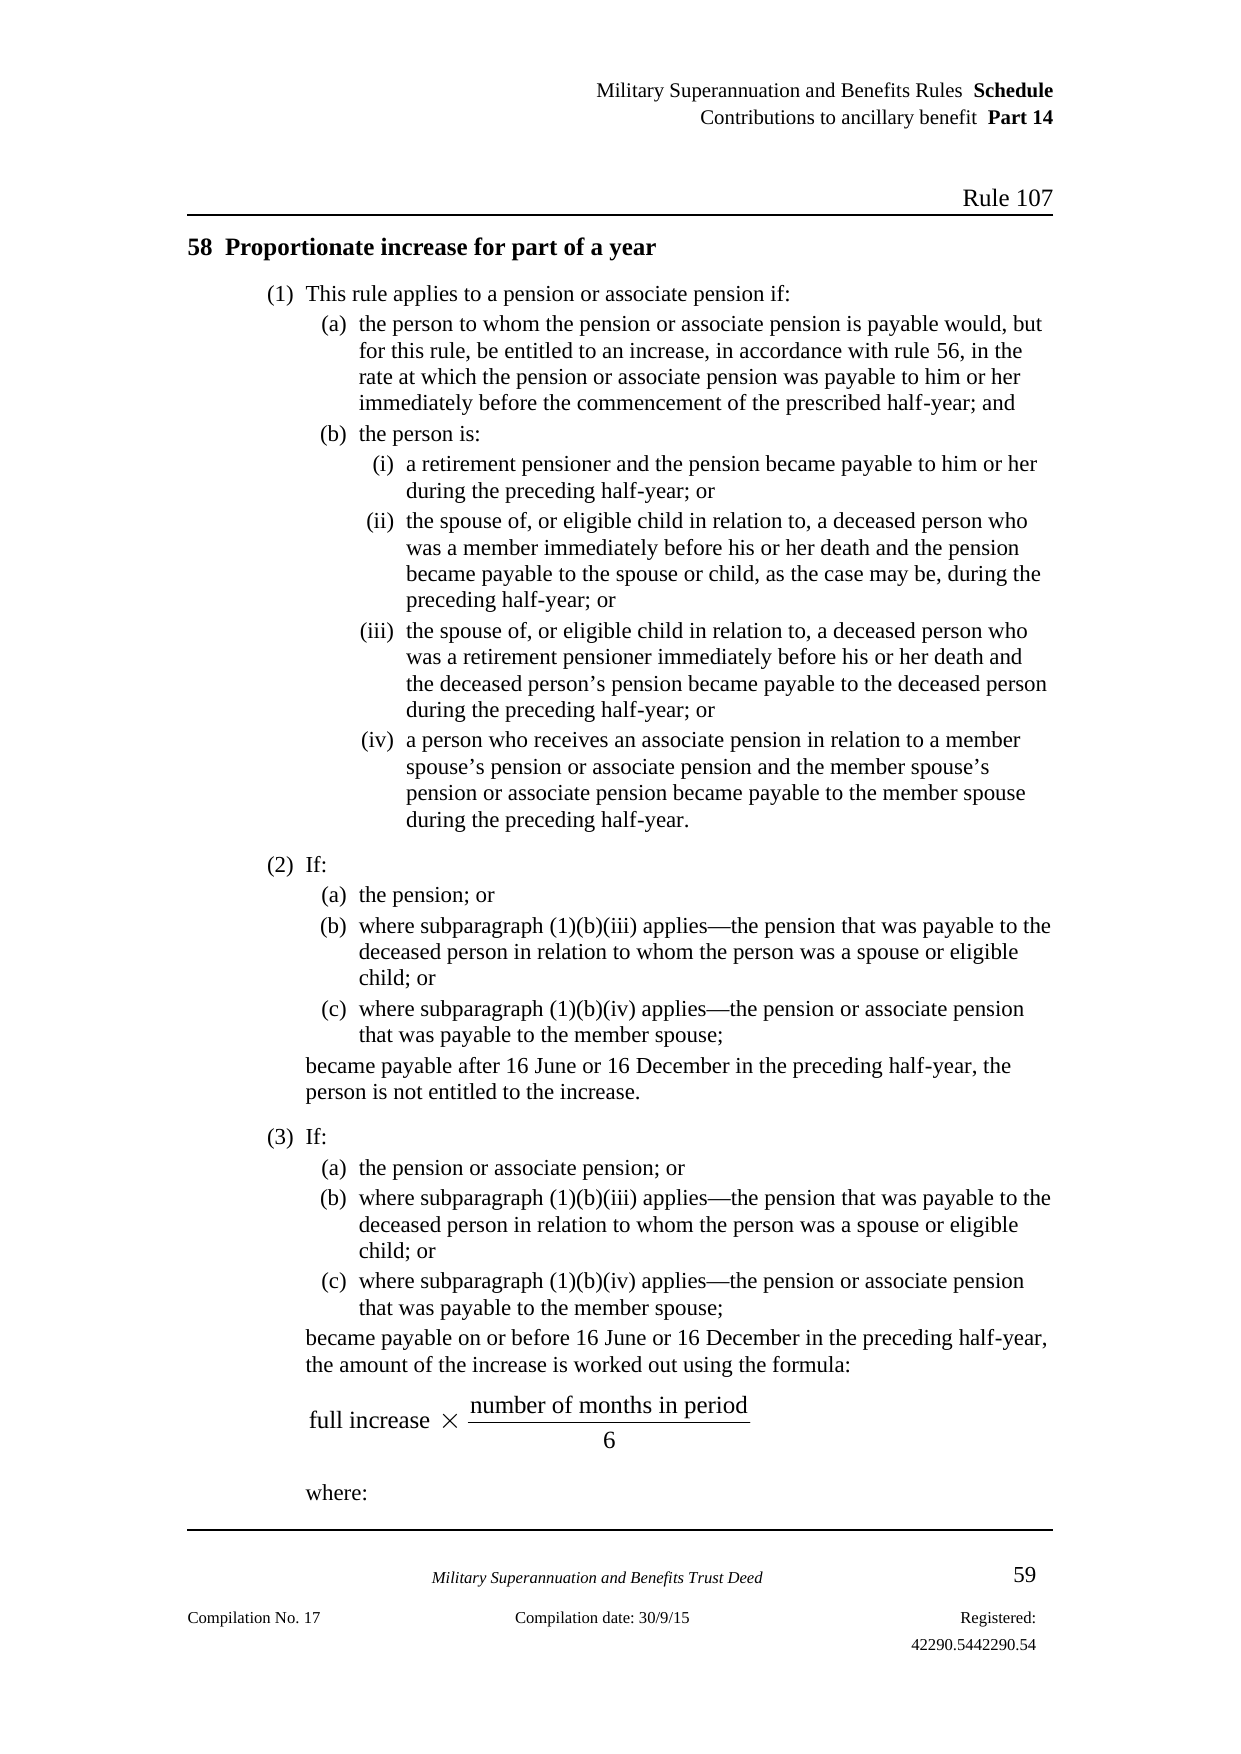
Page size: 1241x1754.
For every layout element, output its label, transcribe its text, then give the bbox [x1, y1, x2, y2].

text (a) the pension; or [187, 881, 1053, 908]
text (b) the person is: [187, 420, 1053, 446]
text (a) the pension or associate pension; or [187, 1154, 1053, 1180]
text (c) where subparagraph (1)(b)(iv) applies—the pension or associate pension that was payable to the member spouse; [187, 1268, 1053, 1320]
text (b) where subparagraph (1)(b)(iii) applies—the pension that was payable to the deceased person in relation to whom the person was a spouse or eligible child; or [187, 912, 1053, 991]
text (ii) the spouse of, or eligible child in relation to, a deceased person who was a member immediately before his or her death and the pension became payable to the spouse or child, as the case may be, during the preceding half-year; or [187, 507, 1053, 613]
text (3) If: [187, 1123, 1053, 1150]
text (b) where subparagraph (1)(b)(iii) applies—the pension that was payable to the deceased person in relation to whom the person was a spouse or eligible child; or [187, 1184, 1053, 1263]
text (c) where subparagraph (1)(b)(iv) applies—the pension or associate pension that was payable to the member spouse; [187, 995, 1053, 1048]
text (iv) a person who receives an associate pension in relation to a member spouse’s pension or associate pension and the member spouse’s pension or associate pension became payable to the member spouse during the preceding half-year. [187, 727, 1053, 832]
text became payable on or before 16 June or 16 December in the preceding half-year, the amount of the increase is worked out using the formula: [305, 1324, 1053, 1377]
text (i) a retirement pensioner and the pension became payable to him or her during the preceding half-year; or [187, 451, 1053, 503]
text (1) This rule applies to a pension or associate pension if: [187, 280, 1053, 306]
text where: [305, 1478, 1053, 1505]
text 58 Proportionate increase for part of a year [187, 232, 1053, 261]
text became payable after 16 June or 16 December in the preceding half-year, the person is not entitled to the increase. [305, 1052, 1053, 1104]
text (iii) the spouse of, or eligible child in relation to, a deceased person who was a retirement pensioner immediately before his or her death and the deceased person’s pension became payable to the deceased person during the preceding half-year; or [187, 617, 1053, 722]
text (a) the person to whom the pension or associate pension is payable would, but for this rule, be entitled to an increase, in accordance with rule 56, in the rate at which the pension or associate pension was payable to him or her immediately before the commencement of the prescribed half-year; and [187, 310, 1053, 416]
text (2) If: [187, 851, 1053, 877]
